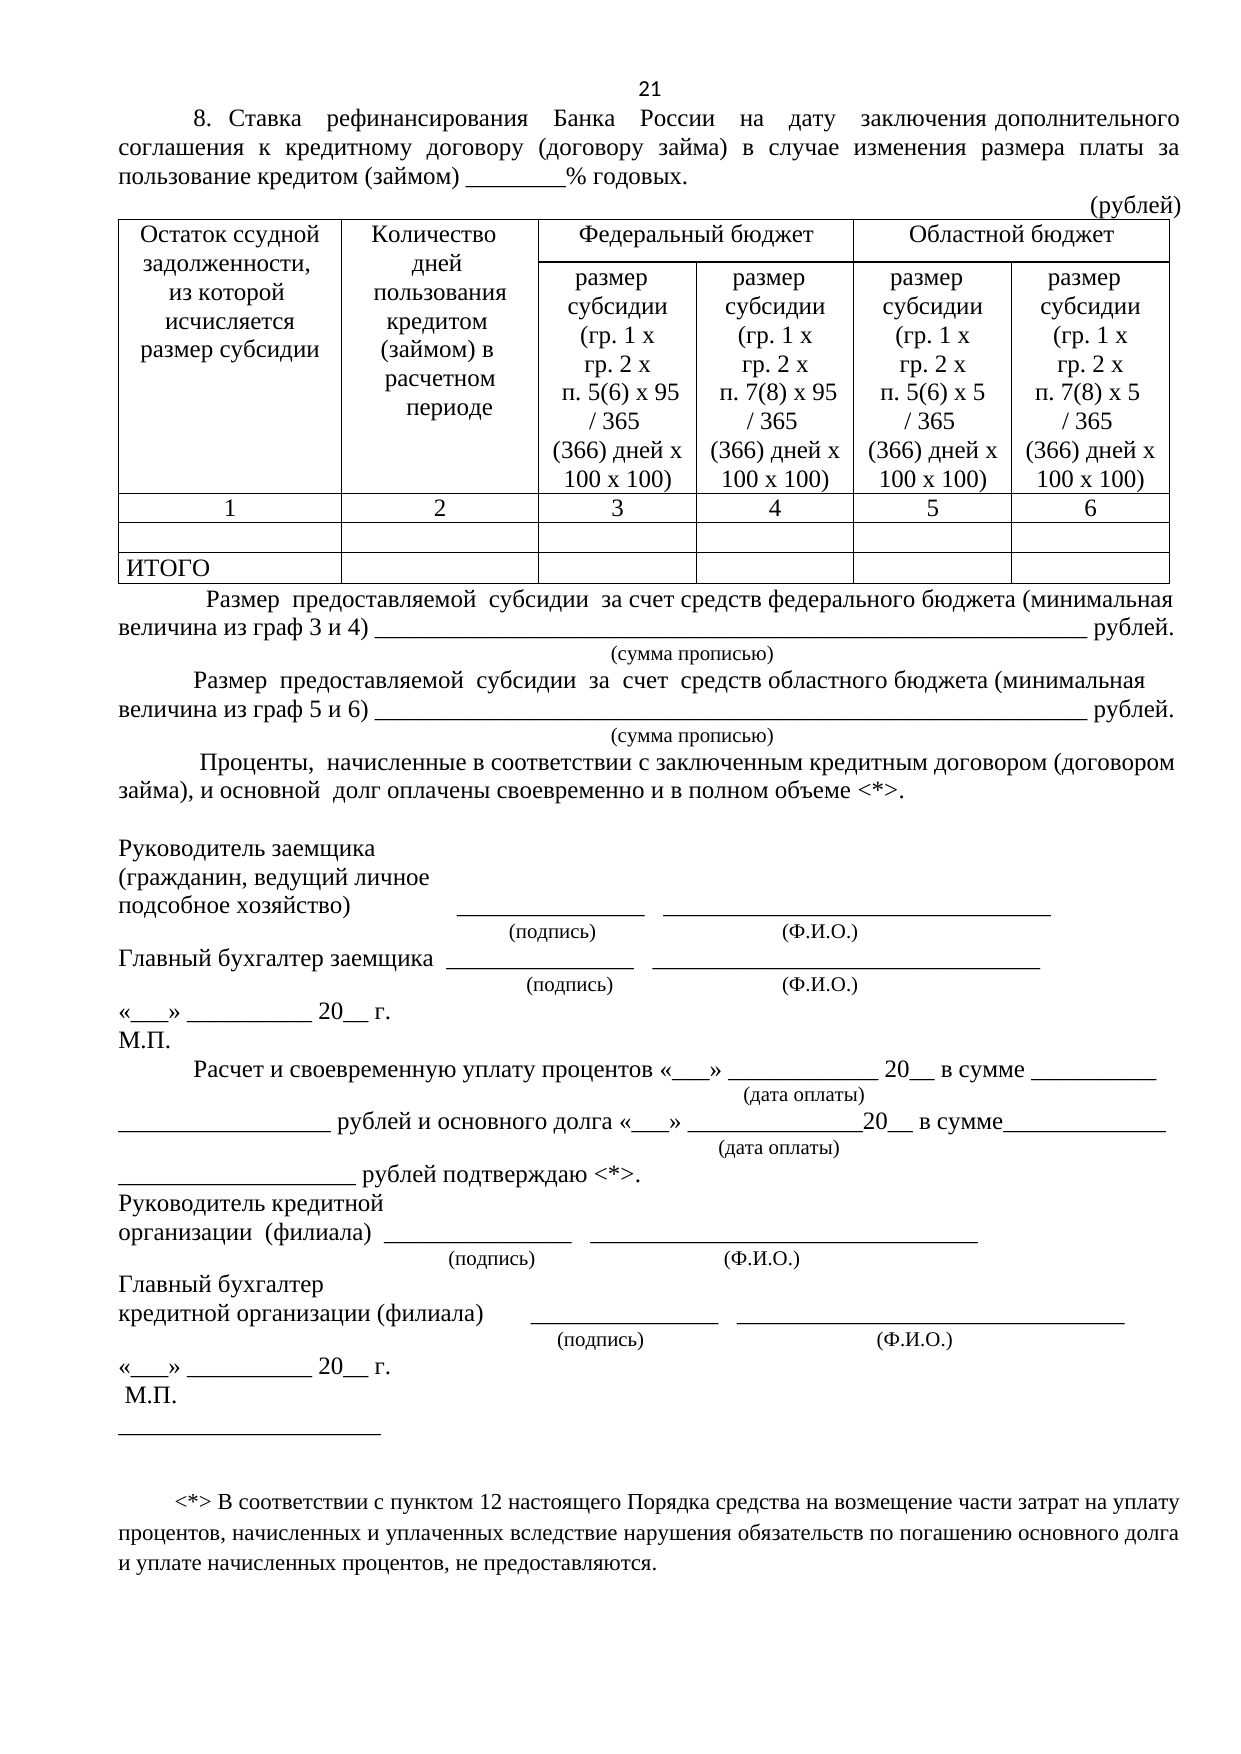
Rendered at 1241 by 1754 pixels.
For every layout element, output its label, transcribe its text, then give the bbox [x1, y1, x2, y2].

text (сумма прописью) [118, 723, 1181, 747]
table_cell ИТОГО [119, 553, 341, 583]
text (подпись) (Ф.И.О.) [118, 919, 1181, 943]
text <*> В соответствии с пунктом 12 настоящего Порядка средства на возмещение части затрат на уплату процентов, начисленных и уплаченных вследствие нарушения обязательств по погашению основного долга и уплате начисленных процентов, не предоставляются. [118, 1488, 1181, 1575]
table_cell [119, 523, 341, 552]
table_cell [854, 523, 1011, 552]
text Расчет и своевременную уплату процентов «___» ____________ 20__ в сумме __________ [118, 1054, 1181, 1082]
text «___» __________ 20__ г. [118, 996, 1181, 1025]
text «___» __________ 20__ г. [118, 1351, 1181, 1380]
table_cell [854, 553, 1011, 583]
text Главный бухгалтер [118, 1269, 1181, 1298]
table_cell [697, 553, 853, 583]
table_cell [1012, 523, 1169, 552]
table_header Федеральный бюджет [539, 220, 853, 261]
table_cell 6 [1012, 494, 1169, 522]
table_cell [697, 523, 853, 552]
table_header Остаток ссудной задолженности, из которой исчисляется размер субсидии [119, 220, 341, 492]
text (сумма прописью) [118, 641, 1181, 665]
text подсобное хозяйство) _______________ _______________________________ [118, 891, 1181, 919]
text 8. Ставка рефинансирования Банка России на дату заключения дополнительного соглашения к кредитному договору (договору займа) в случае изменения размера платы за пользование кредитом (займом) ________% годовых. [118, 103, 1181, 190]
table_header Областной бюджет [854, 220, 1169, 261]
table_cell 2 [342, 494, 538, 522]
table_cell [539, 553, 696, 583]
text (дата оплаты) [118, 1135, 1181, 1159]
table_cell [539, 523, 696, 552]
table_cell [1012, 553, 1169, 583]
table_cell 1 [119, 494, 341, 522]
table_cell 5 [854, 494, 1011, 522]
text Руководитель кредитной [118, 1188, 1181, 1217]
text (подпись) (Ф.И.О.) [118, 972, 1181, 996]
text _________________ рублей и основного долга «___» ______________20__ в сумме_____________ [118, 1106, 1181, 1135]
text (дата оплаты) [118, 1082, 1181, 1106]
table_cell размер субсидии (гр. 1 x гр. 2 x п. 7(8) x 5 / 365 (366) дней x 100 x 100) [1012, 263, 1169, 492]
text Размер предоставляемой субсидии за счет средств федерального бюджета (минимальная величина из граф 3 и 4) _________________________________________________________ рублей. [118, 584, 1181, 641]
text (подпись) (Ф.И.О.) [118, 1246, 1181, 1269]
text ___________________ рублей подтверждаю <*>. [118, 1159, 1181, 1188]
text Главный бухгалтер заемщика _______________ _______________________________ [118, 943, 1181, 972]
text М.П. [118, 1025, 1181, 1054]
table_cell 3 [539, 494, 696, 522]
table_cell 4 [697, 494, 853, 522]
table_cell [342, 523, 538, 552]
text Проценты, начисленные в соответствии с заключенным кредитным договором (договором займа), и основной долг оплачены своевременно и в полном объеме <*>. [118, 747, 1181, 804]
text Руководитель заемщика [118, 833, 1181, 862]
table_header Количество дней пользования кредитом (займом) в расчетном периоде [342, 220, 538, 492]
text Размер предоставляемой субсидии за счет средств областного бюджета (минимальная величина из граф 5 и 6) _________________________________________________________ рублей. [118, 665, 1181, 723]
text кредитной организации (филиала) _______________ _______________________________ [118, 1298, 1181, 1327]
table_cell размер субсидии (гр. 1 x гр. 2 x п. 5(6) x 5 / 365 (366) дней x 100 x 100) [854, 263, 1011, 492]
text организации (филиала) _______________ _______________________________ [118, 1217, 1181, 1246]
text (гражданин, ведущий личное [118, 862, 1181, 891]
text _____________________ [118, 1409, 1181, 1437]
text (рублей) [118, 190, 1181, 218]
text (подпись) (Ф.И.О.) [118, 1327, 1181, 1351]
table_cell [342, 553, 538, 583]
text М.П. [118, 1380, 1181, 1409]
table_cell размер субсидии (гр. 1 x гр. 2 x п. 5(6) x 95 / 365 (366) дней x 100 x 100) [539, 263, 696, 492]
table_cell размер субсидии (гр. 1 x гр. 2 x п. 7(8) x 95 / 365 (366) дней x 100 x 100) [697, 263, 853, 492]
